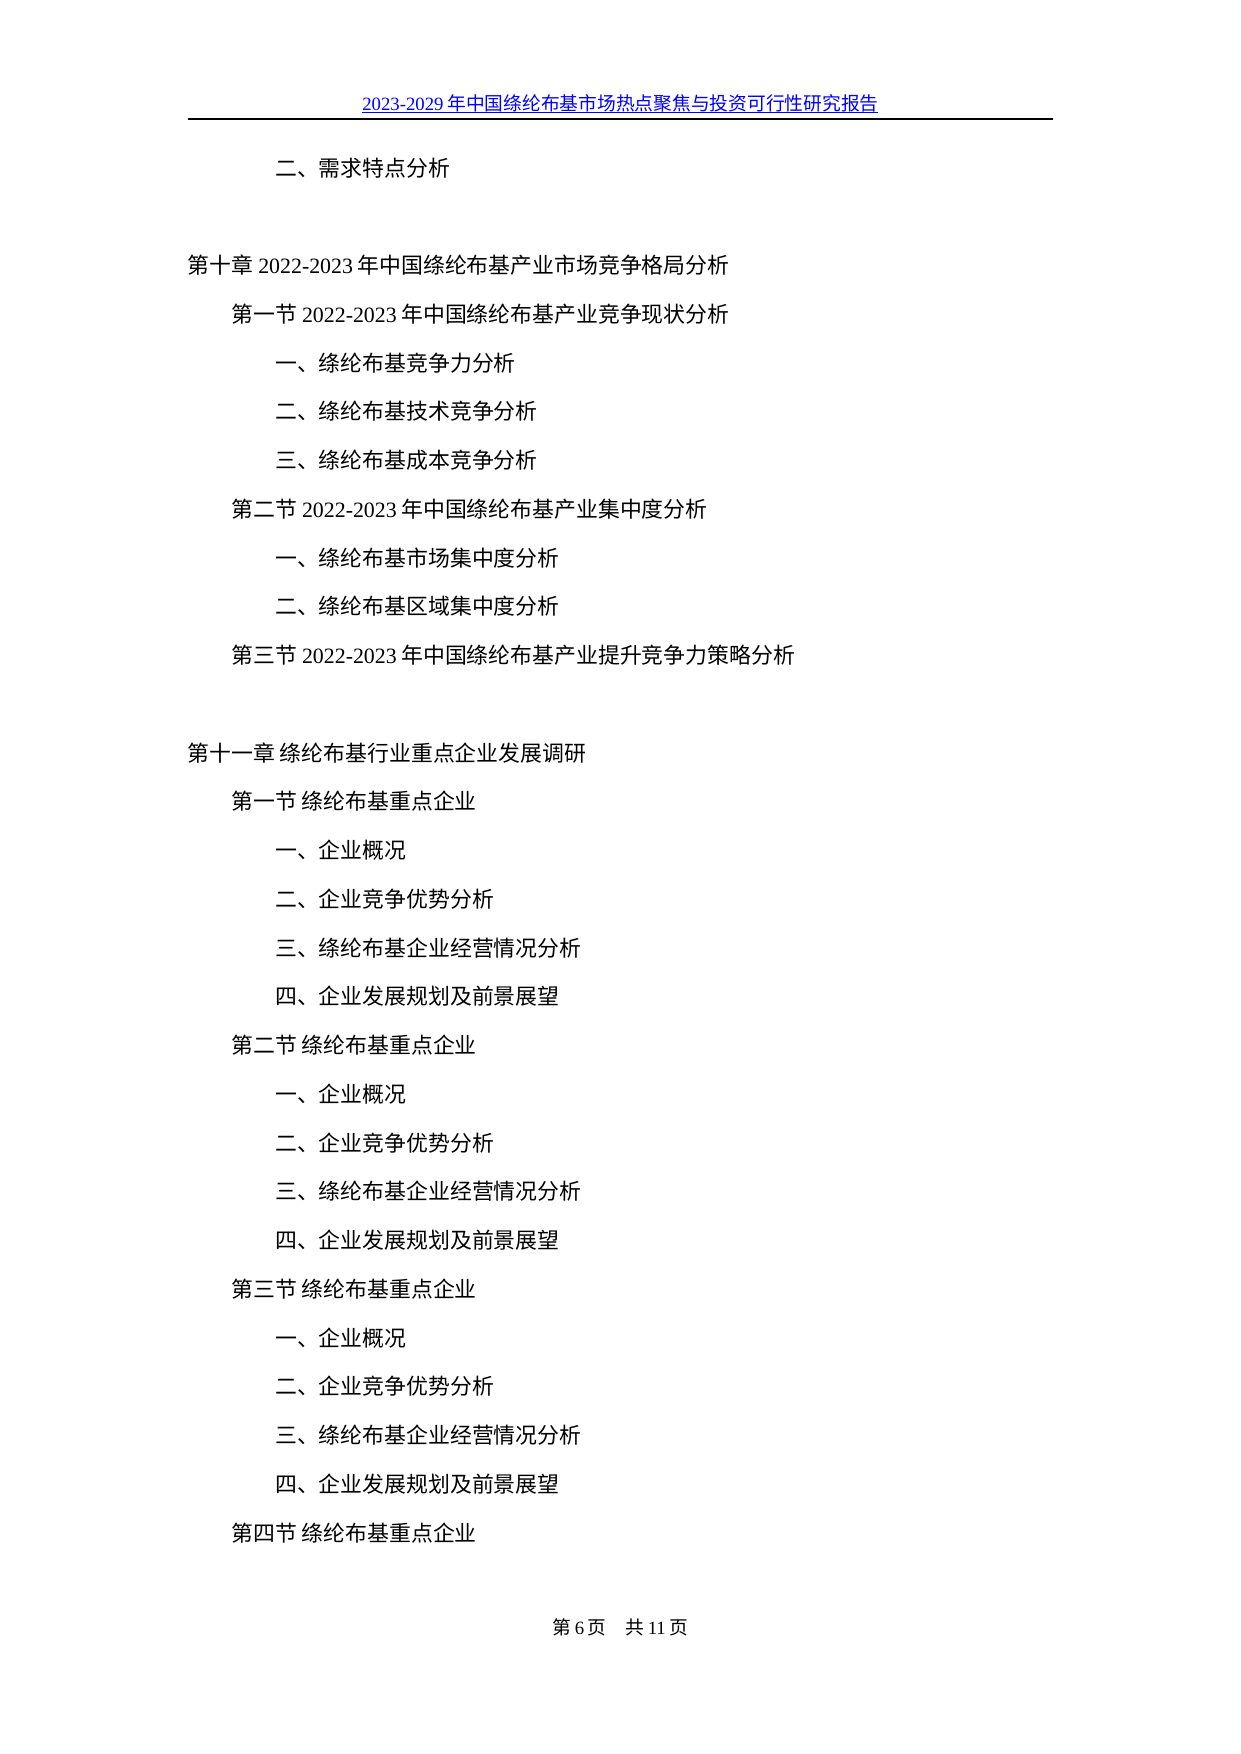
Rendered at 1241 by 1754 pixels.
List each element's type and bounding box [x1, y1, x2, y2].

text [187, 150, 1053, 1548]
